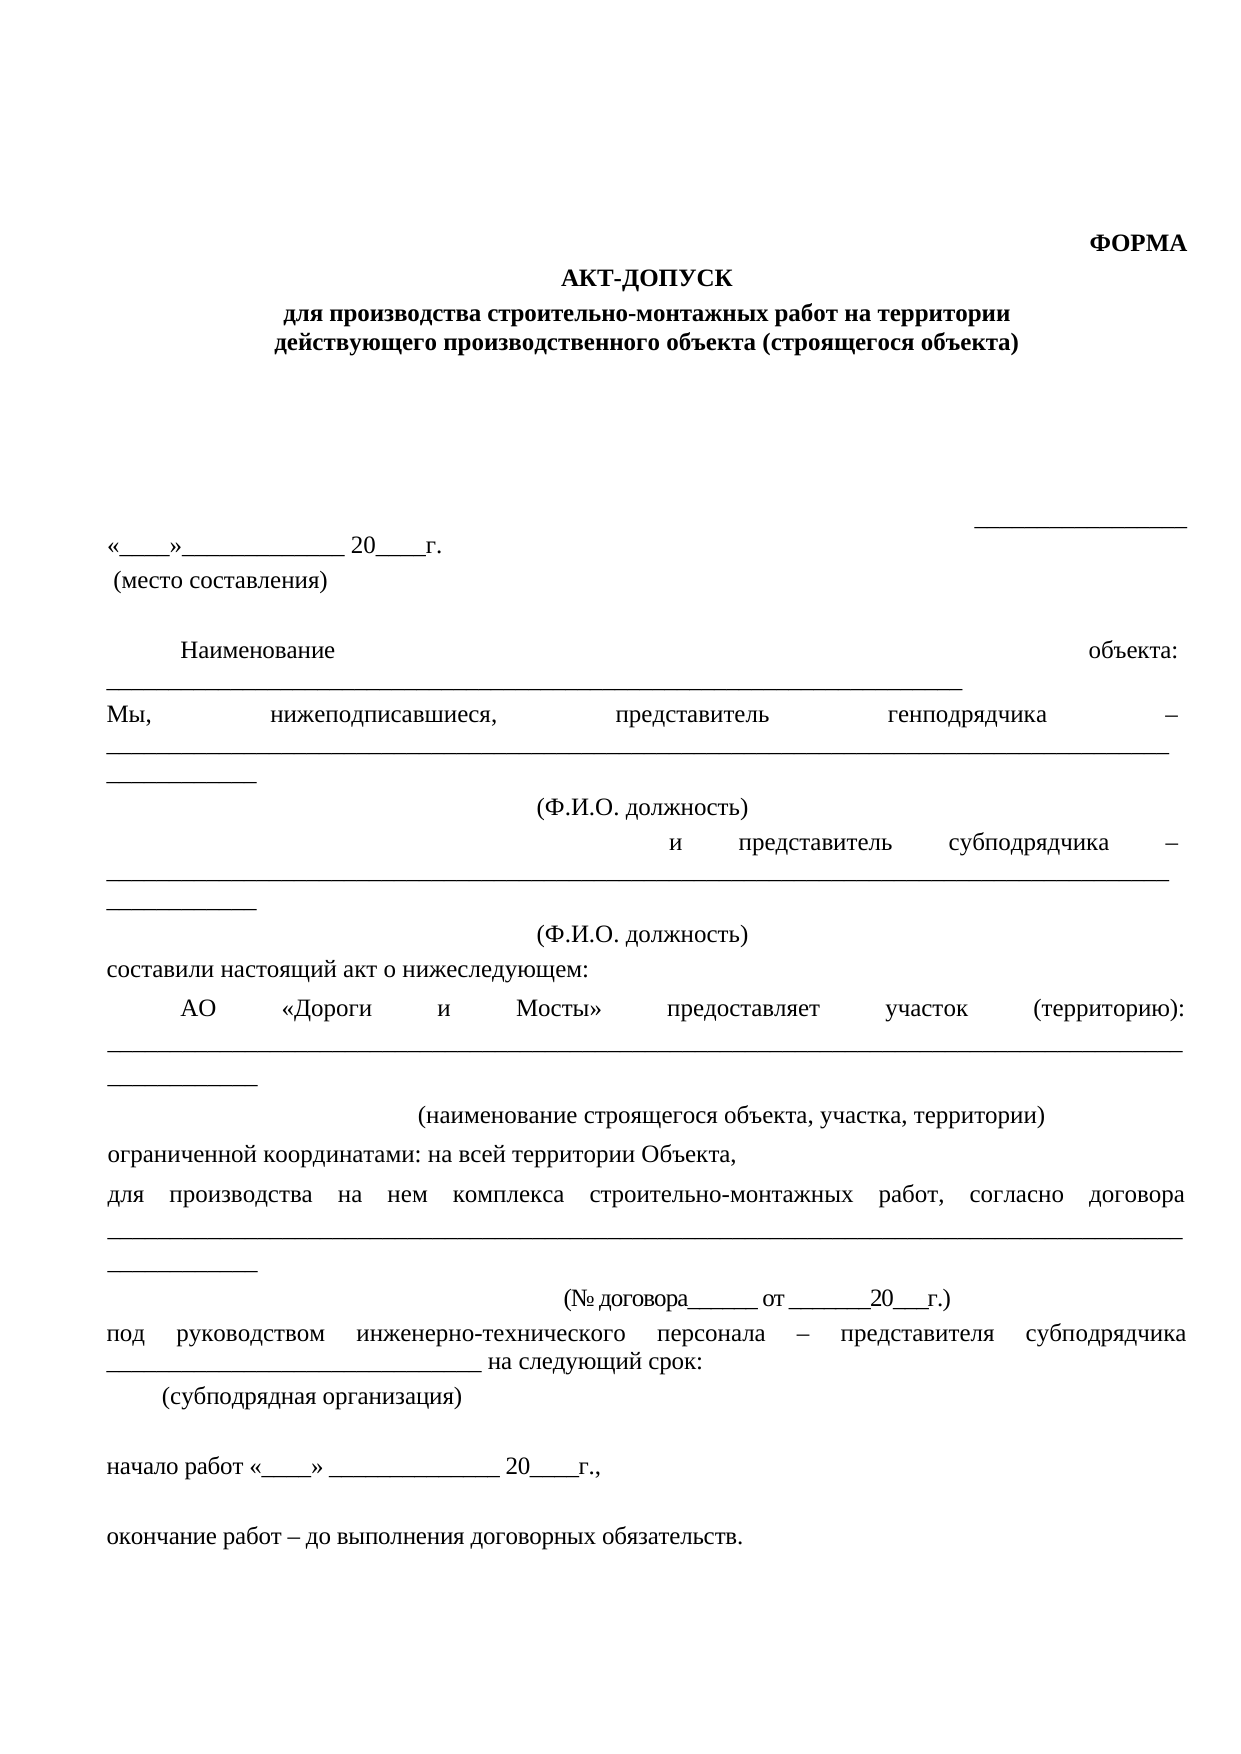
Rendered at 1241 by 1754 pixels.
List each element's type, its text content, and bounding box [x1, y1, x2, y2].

text окончание работ – до выполнения договорных обязательств. [106, 1521, 1187, 1550]
text Мы, нижеподписавшиеся, представитель генподрядчика – _________________________________________________________________________________________________ [106, 699, 1178, 786]
text (Ф.И.О. должность) [106, 792, 1178, 821]
text (наименование строящегося объекта, участка, территории) [107, 1096, 1186, 1130]
text ФОРМА [106, 228, 1187, 257]
text АО «Дороги и Мосты» предоставляет участок (территорию): __________________________________________________________________________________________________ [107, 989, 1186, 1090]
text (место составления) [107, 566, 1187, 594]
text (№ договора______ от _______20___г.) [106, 1283, 1187, 1311]
text (Ф.И.О. должность) [106, 919, 1178, 948]
text для производства строительно-монтажных работ на территории действующего производственного объекта (строящегося объекта) [274, 298, 1019, 356]
text (субподрядная организация) [106, 1381, 1187, 1410]
text составили настоящий акт о нижеследующем: [106, 954, 1178, 983]
text Наименование объекта: _____________________________________________________________________ [106, 636, 1178, 693]
text начало работ «____» ______________ 20____г., [106, 1451, 1187, 1480]
text _________________ «____»_____________ 20____г. [107, 502, 1187, 559]
text и представитель субподрядчика –_________________________________________________________________________________________________ [106, 827, 1178, 913]
text под руководством инженерно-технического персонала – представителя субподрядчика ______________________________ на следующий срок: [106, 1318, 1187, 1375]
text для производства на нем комплекса строительно-монтажных работ, согласно договора __________________________________________________________________________________________________ [107, 1176, 1186, 1276]
text АКТ-ДОПУСК [106, 263, 1187, 292]
text ограниченной координатами: на всей территории Объекта, [107, 1136, 1186, 1169]
